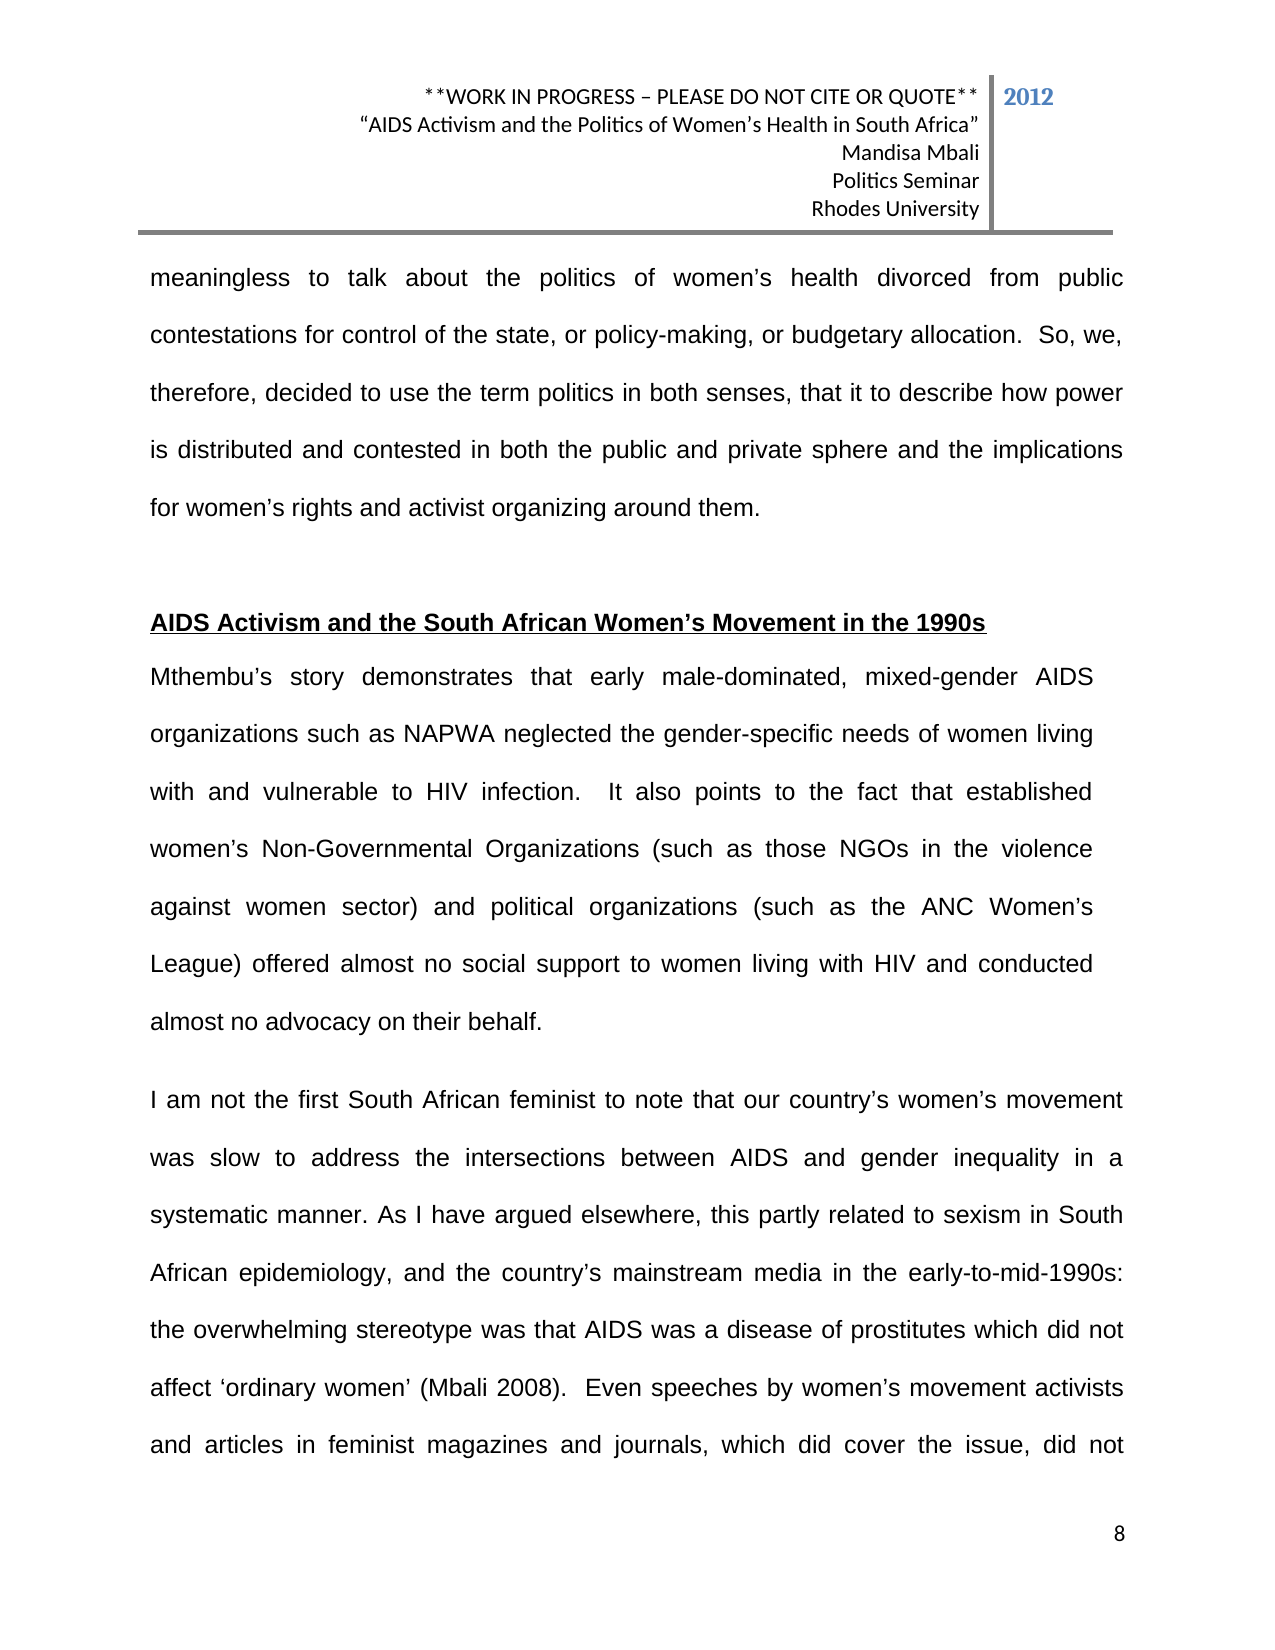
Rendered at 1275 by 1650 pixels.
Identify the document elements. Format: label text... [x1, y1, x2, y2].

text AIDS Activism and the South African Women’s Movement in the 1990s [150, 608, 1125, 637]
text Mthembu’s story demonstrates that early male-dominated, mixed-gender AIDS organizations such as NAPWA neglected the gender-specific needs of women living with and vulnerable to HIV infection. It also points to the fact that established women’s Non-Governmental Organizations (such as those NGOs in the violence against women sector) and political organizations (such as the ANC Women’s League) offered almost no social support to women living with HIV and conducted almost no advocacy on their behalf. [150, 662, 1095, 1035]
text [150, 263, 1125, 522]
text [150, 1085, 1125, 1459]
